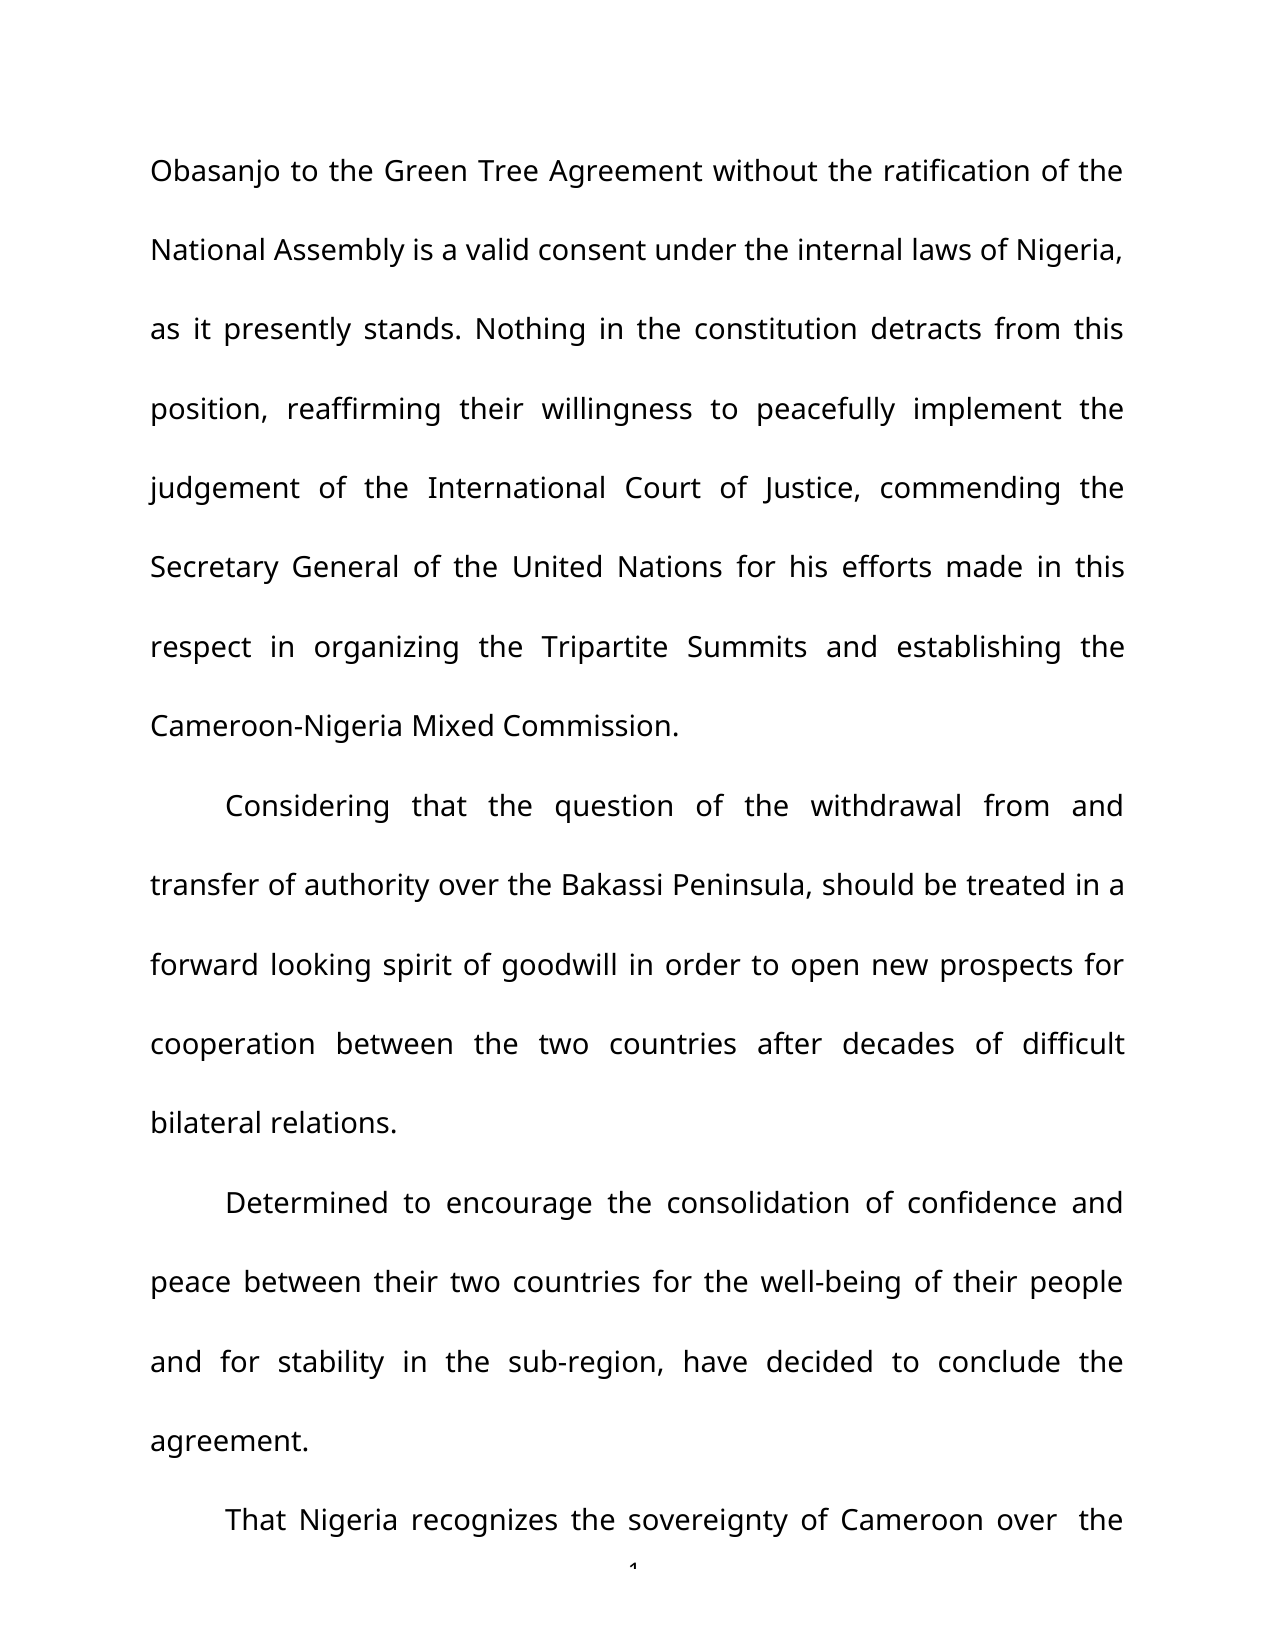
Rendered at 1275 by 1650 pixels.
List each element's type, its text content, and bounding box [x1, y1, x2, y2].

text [150, 1499, 1124, 1539]
text Determined to encourage the consolidation of confidence and peace between their two countries for the well-being of their people and for stability in the sub-region, have decided to conclude the agreement. [150, 1182, 1124, 1460]
text Considering that the question of the withdrawal from and transfer of authority over the Bakassi Peninsula, should be treated in a forward looking spirit of goodwill in order to open new prospects for cooperation between the two countries after decades of difficult bilateral relations. [150, 785, 1125, 1142]
text Obasanjo to the Green Tree Agreement without the ratification of the National Assembly is a valid consent under the internal laws of Nigeria, as it presently stands. Nothing in the constitution detracts from this position, reaffirming their willingness to peacefully implement the judgement of the International Court of Justice, commending the Secretary General of the United Nations for his efforts made in this respect in organizing the Tripartite Summits and establishing the Cameroon-Nigeria Mixed Commission. [150, 150, 1125, 745]
